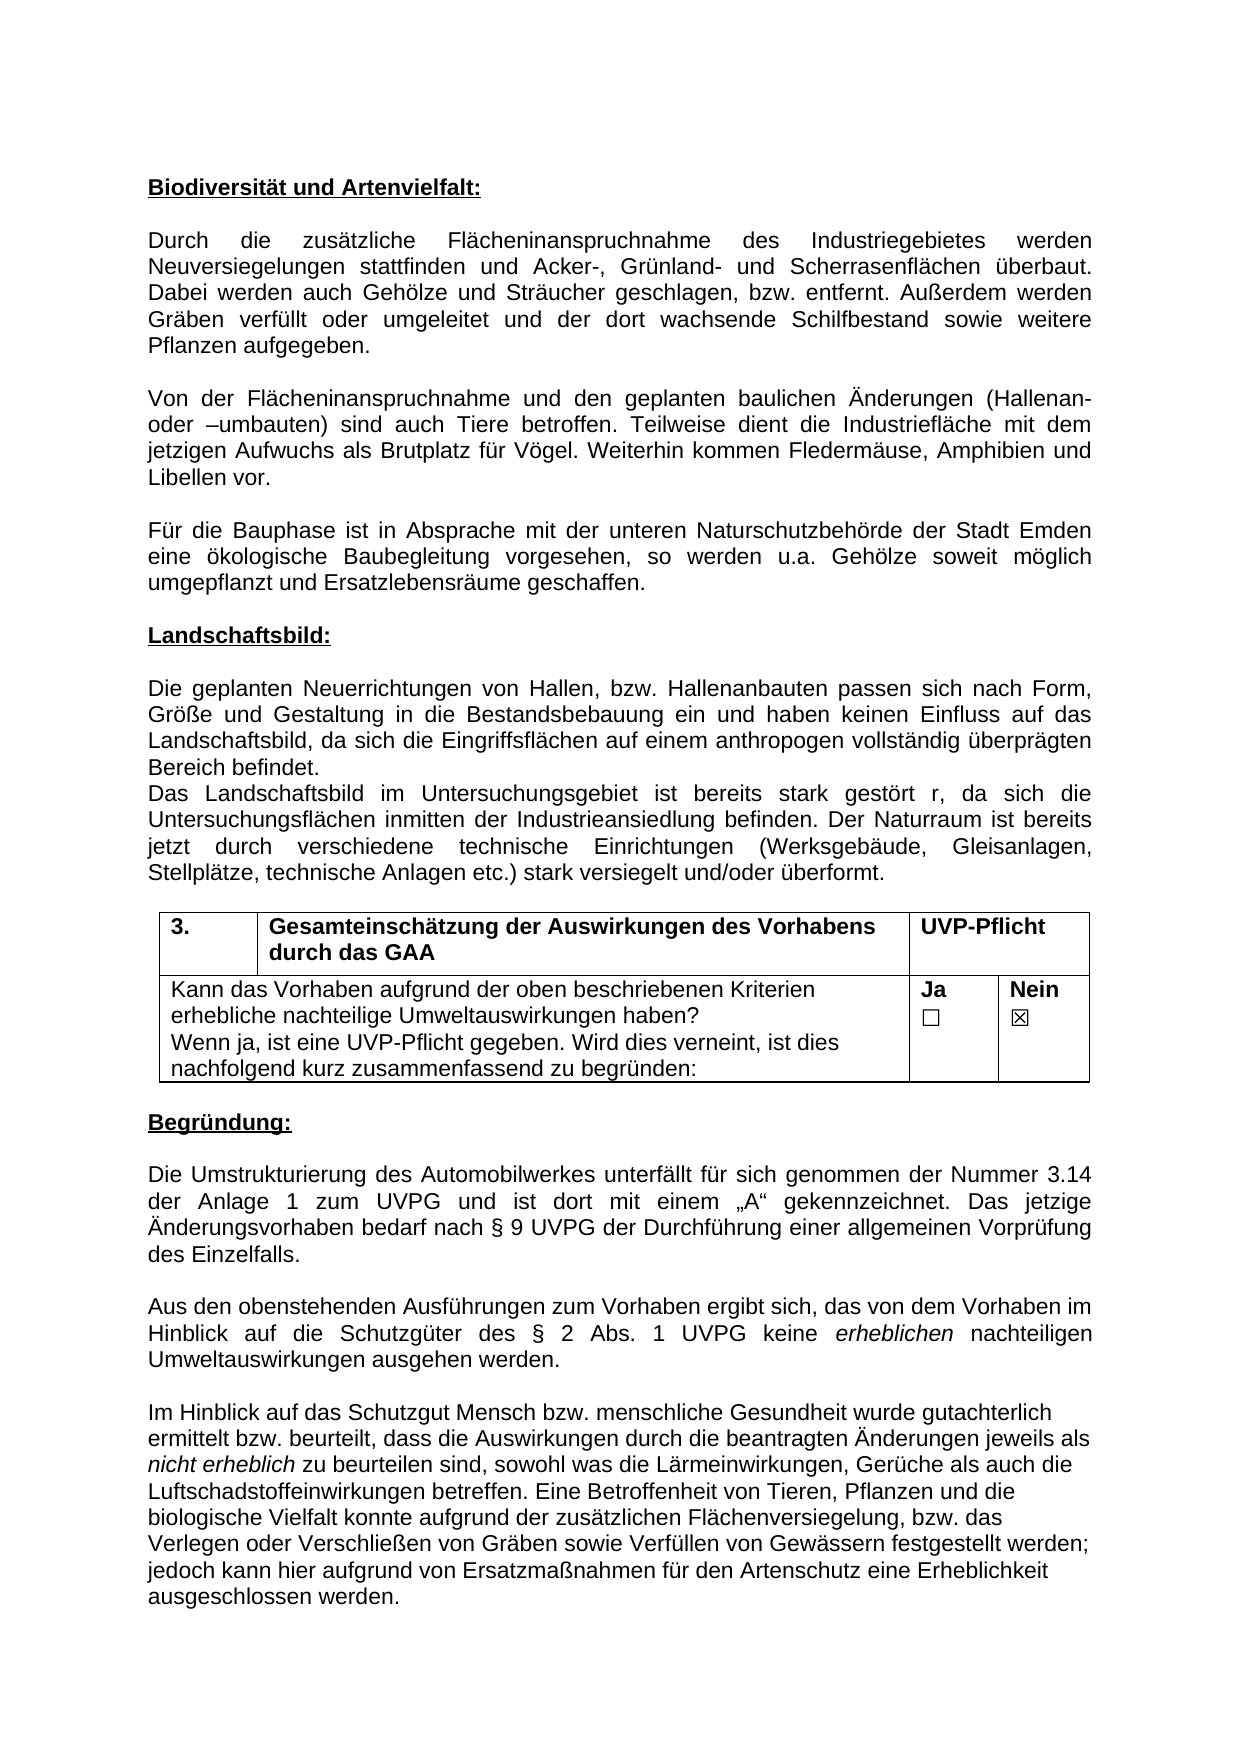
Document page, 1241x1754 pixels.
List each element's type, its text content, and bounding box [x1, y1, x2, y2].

table_header 3. [160, 913, 257, 975]
text Begründung: [148, 1109, 1093, 1135]
text Im Hinblick auf das Schutzgut Mensch bzw. menschliche Gesundheit wurde gutachterlich ermittelt bzw. beurteilt, dass die Auswirkungen durch die beantragten Änderungen jeweils als nicht erheblich zu beurteilen sind, sowohl was die Lärmeinwirkungen, Gerüche als auch die Luftschadstoffeinwirkungen betreffen. Eine Betroffenheit von Tieren, Pflanzen und die biologische Vielfalt konnte aufgrund der zusätzlichen Flächenversiegelung, bzw. das Verlegen oder Verschließen von Gräben sowie Verfüllen von Gewässern festgestellt werden; jedoch kann hier aufgrund von Ersatzmaßnahmen für den Artenschutz eine Erheblichkeit ausgeschlossen werden. [148, 1399, 1093, 1636]
text Von der Flächeninanspruchnahme und den geplanten baulichen Änderungen (Hallenan- oder –umbauten) sind auch Tiere betroffen. Teilweise dient die Industriefläche mit dem jetzigen Aufwuchs als Brutplatz für Vögel. Weiterhin kommen Fledermäuse, Amphibien und Libellen vor. [148, 385, 1093, 490]
table_cell Kann das Vorhaben aufgrund der oben beschriebenen Kriterien erhebliche nachteilige Umweltauswirkungen haben? Wenn ja, ist eine UVP-Pflicht gegeben. Wird dies verneint, ist dies nachfolgend kurz zusammenfassend zu begründen: [160, 976, 909, 1081]
table_header UVP-Pflicht [910, 913, 1089, 975]
text Durch die zusätzliche Flächeninanspruchnahme des Industriegebietes werden Neuversiegelungen stattfinden und Acker-, Grünland- und Scherrasenflächen überbaut. Dabei werden auch Gehölze und Sträucher geschlagen, bzw. entfernt. Außerdem werden Gräben verfüllt oder umgeleitet und der dort wachsende Schilfbestand sowie weitere Pflanzen aufgegeben. [148, 227, 1093, 358]
text Aus den obenstehenden Ausführungen zum Vorhaben ergibt sich, das von dem Vorhaben im Hinblick auf die Schutzgüter des § 2 Abs. 1 UVPG keine erheblichen nachteiligen Umweltauswirkungen ausgehen werden. [148, 1293, 1093, 1372]
text Die Umstrukturierung des Automobilwerkes unterfällt für sich genommen der Nummer 3.14 der Anlage 1 zum UVPG und ist dort mit einem „A“ gekennzeichnet. Das jetzige Änderungsvorhaben bedarf nach § 9 UVPG der Durchführung einer allgemeinen Vorprüfung des Einzelfalls. [148, 1161, 1093, 1267]
table_cell Nein [999, 976, 1089, 1081]
text Biodiversität und Artenvielfalt: [148, 174, 1093, 200]
text Das Landschaftsbild im Untersuchungsgebiet ist bereits stark gestört r, da sich die Untersuchungsflächen inmitten der Industrieansiedlung befinden. Der Naturraum ist bereits jetzt durch verschiedene technische Einrichtungen (Werksgebäude, Gleisanlagen, Stellplätze, technische Anlagen etc.) stark versiegelt und/oder überformt. [148, 780, 1093, 886]
text Die geplanten Neuerrichtungen von Hallen, bzw. Hallenanbauten passen sich nach Form, Größe und Gestaltung in die Bestandsbebauung ein und haben keinen Einfluss auf das Landschaftsbild, da sich die Eingriffsflächen auf einem anthropogen vollständig überprägten Bereich befindet. [148, 675, 1093, 780]
text Landschaftsbild: [148, 622, 1093, 648]
text Für die Bauphase ist in Absprache mit der unteren Naturschutzbehörde der Stadt Emden eine ökologische Baubegleitung vorgesehen, so werden u.a. Gehölze soweit möglich umgepflanzt und Ersatzlebensräume geschaffen. [148, 517, 1093, 596]
table_header Gesamteinschätzung der Auswirkungen des Vorhabens durch das GAA [258, 913, 909, 975]
table_cell Ja [910, 976, 998, 1081]
